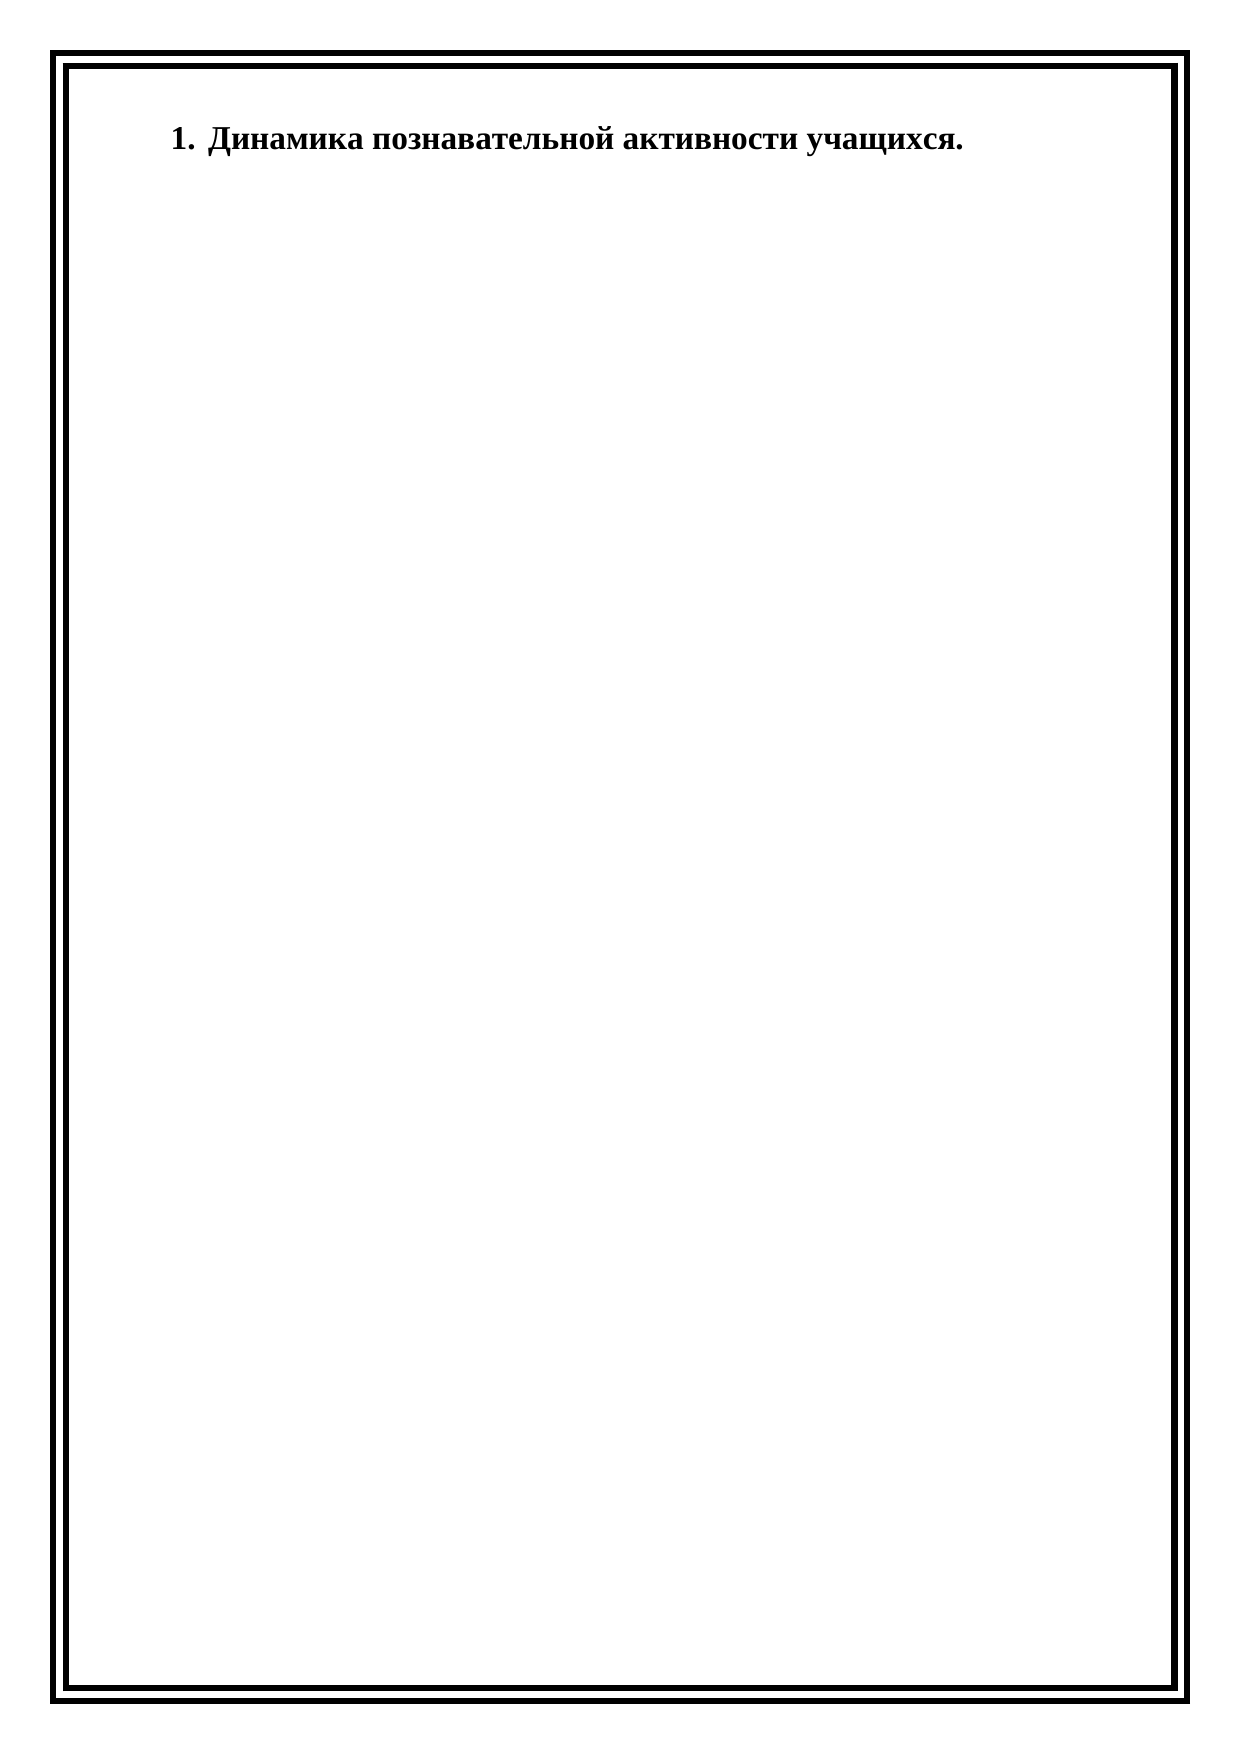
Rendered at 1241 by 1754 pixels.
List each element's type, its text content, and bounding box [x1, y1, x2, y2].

list Динамика познавательной активности учащихся. [170, 118, 1152, 156]
